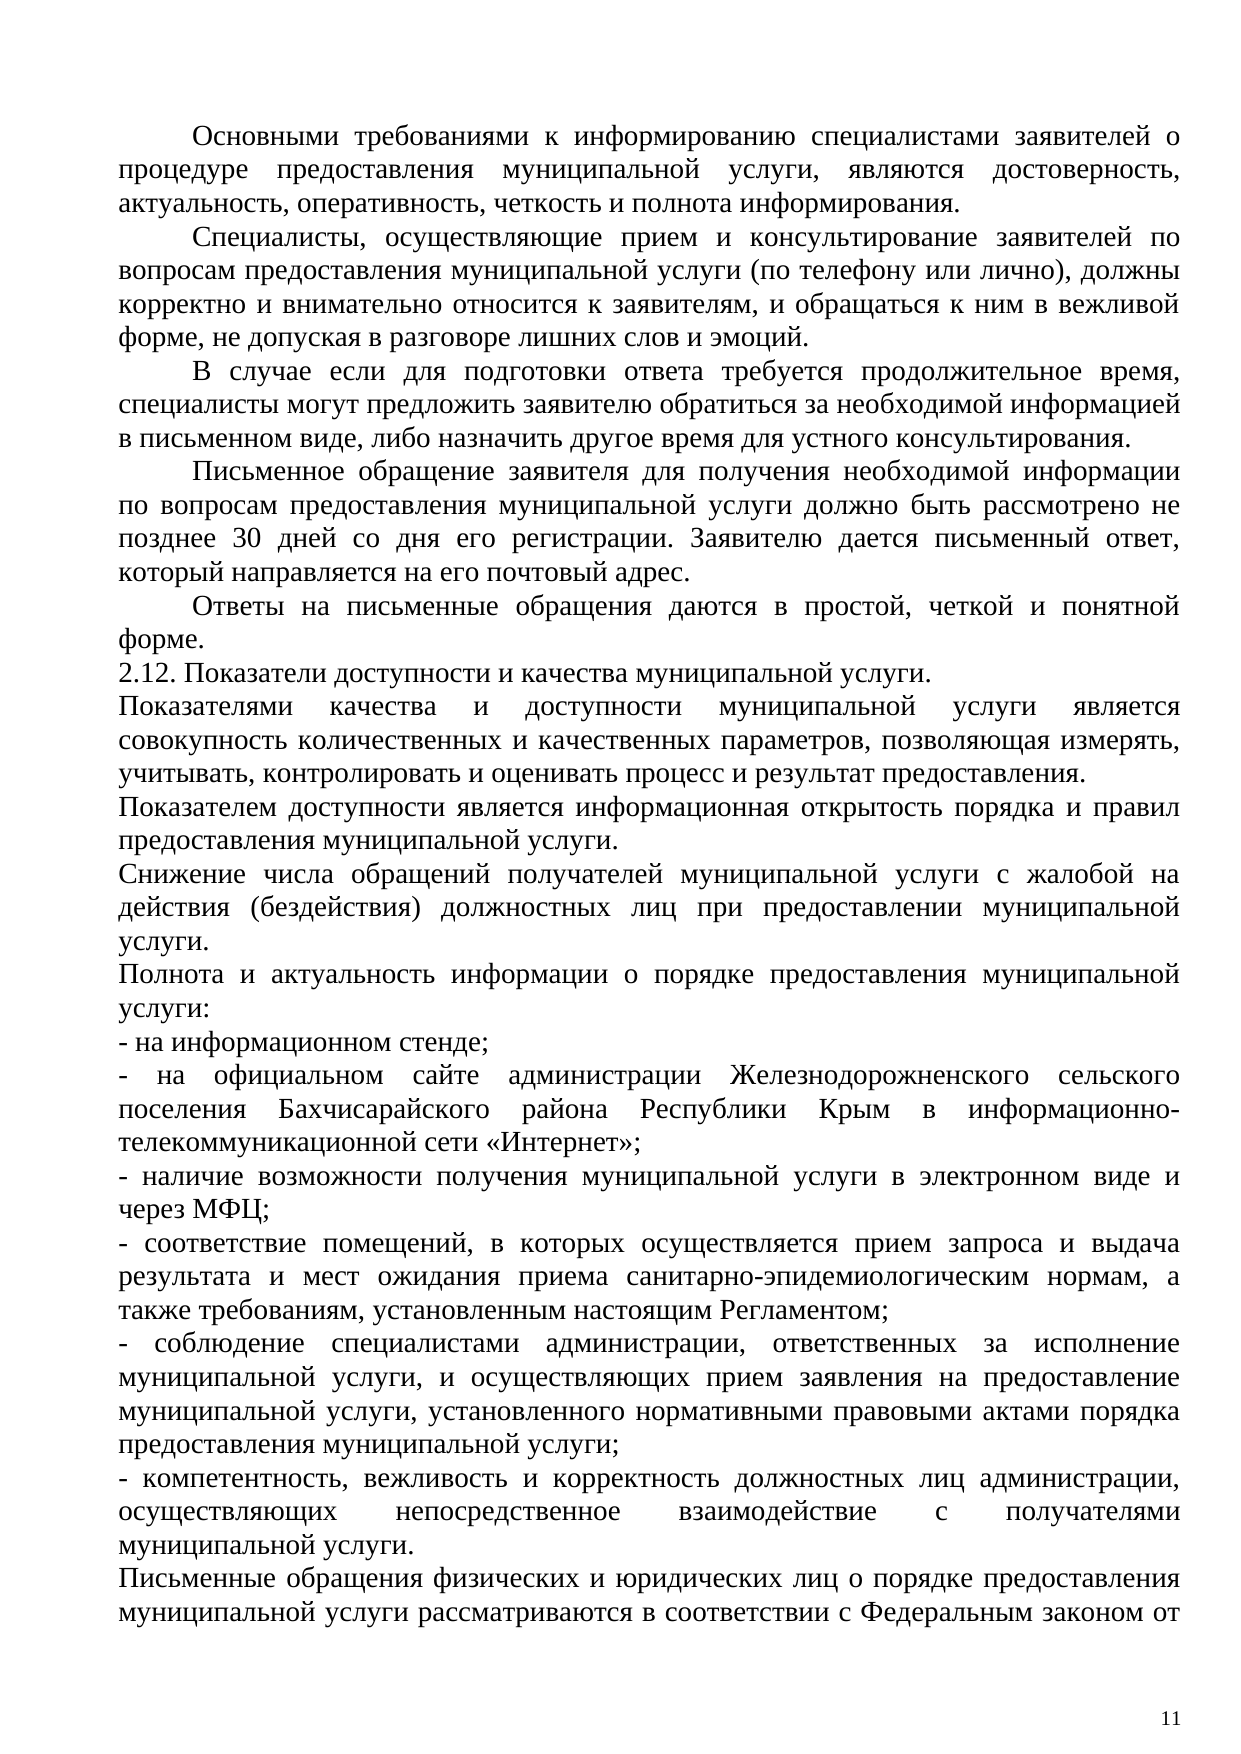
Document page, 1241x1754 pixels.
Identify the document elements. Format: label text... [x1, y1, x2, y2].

text Показателем доступности является информационная открытость порядка и правил предоставления муниципальной услуги. [118, 789, 1181, 856]
text Специалисты, осуществляющие прием и консультирование заявителей по вопросам предоставления муниципальной услуги (по телефону или лично), должны корректно и внимательно относится к заявителям, и обращаться к ним в вежливой форме, не допуская в разговоре лишних слов и эмоций. [118, 219, 1181, 353]
text Показателями качества и доступности муниципальной услуги является совокупность количественных и качественных параметров, позволяющая измерять, учитывать, контролировать и оценивать процесс и результат предоставления. [118, 688, 1181, 789]
text Основными требованиями к информированию специалистами заявителей о процедуре предоставления муниципальной услуги, являются достоверность, актуальность, оперативность, четкость и полнота информирования. [118, 118, 1181, 219]
text Снижение числа обращений получателей муниципальной услуги с жалобой на действия (бездействия) должностных лиц при предоставлении муниципальной услуги. [118, 856, 1181, 957]
text Полнота и актуальность информации о порядке предоставления муниципальной услуги: [118, 957, 1181, 1024]
text 2.12. Показатели доступности и качества муниципальной услуги. [118, 655, 1181, 688]
text - наличие возможности получения муниципальной услуги в электронном виде и через МФЦ; [118, 1158, 1181, 1225]
text - соблюдение специалистами администрации, ответственных за исполнение муниципальной услуги, и осуществляющих прием заявления на предоставление муниципальной услуги, установленного нормативными правовыми актами порядка предоставления муниципальной услуги; [118, 1326, 1181, 1460]
text Ответы на письменные обращения даются в простой, четкой и понятной форме. [118, 588, 1181, 655]
text - на информационном стенде; [118, 1024, 1181, 1057]
text В случае если для подготовки ответа требуется продолжительное время, специалисты могут предложить заявителю обратиться за необходимой информацией в письменном виде, либо назначить другое время для устного консультирования. [118, 353, 1181, 453]
text - компетентность, вежливость и корректность должностных лиц администрации, осуществляющих непосредственное взаимодействие с получателями муниципальной услуги. [118, 1460, 1181, 1560]
text - соответствие помещений, в которых осуществляется прием запроса и выдача результата и мест ожидания приема санитарно-эпидемиологическим нормам, а также требованиям, установленным настоящим Регламентом; [118, 1225, 1181, 1326]
text Письменное обращение заявителя для получения необходимой информации по вопросам предоставления муниципальной услуги должно быть рассмотрено не позднее 30 дней со дня его регистрации. Заявителю дается письменный ответ, который направляется на его почтовый адрес. [118, 453, 1181, 588]
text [118, 1560, 1181, 1627]
text - на официальном сайте администрации Железнодорожненского сельского поселения Бахчисарайского района Республики Крым в информационно-телекоммуникационной сети «Интернет»; [118, 1057, 1181, 1158]
